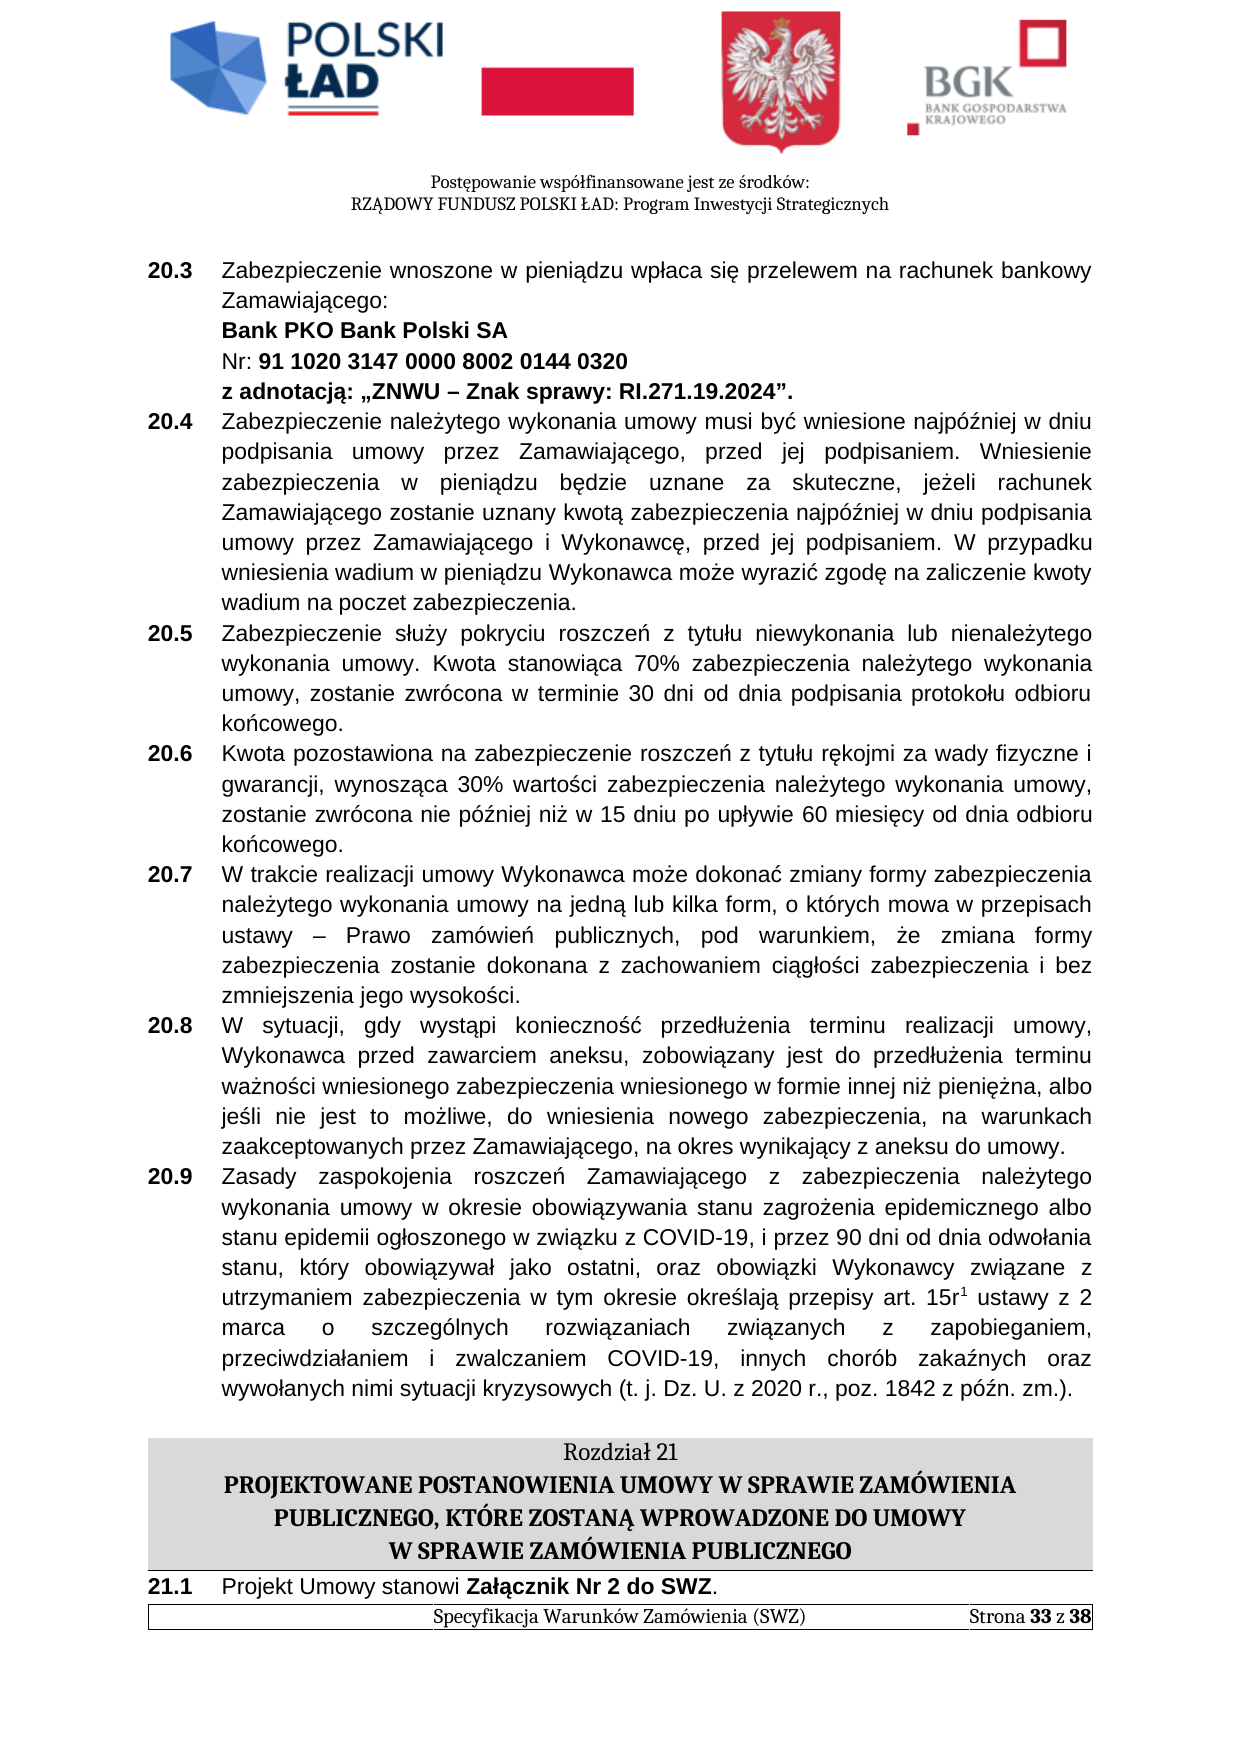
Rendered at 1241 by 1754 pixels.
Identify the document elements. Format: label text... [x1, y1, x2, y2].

list Zasady zaspokojenia roszczeń Zamawiającego z zabezpieczenia należytego wykonania umowy w okresie obowiązywania stanu zagrożenia epidemicznego albo stanu epidemii ogłoszonego w związku z COVID-19, i przez 90 dni od dnia odwołania stanu, który obowiązywał jako ostatni, oraz obowiązki Wykonawcy związane z utrzymaniem zabezpieczenia w tym okresie określają przepisy art. 15r1 ustawy z 2 marca o szczególnych rozwiązaniach związanych z zapobieganiem, przeciwdziałaniem i zwalczaniem COVID-19, innych chorób zakaźnych oraz wywołanych nimi sytuacji kryzysowych (t. j. Dz. U. z 2020 r., poz. 1842 z późn. zm.). [148, 1163, 1093, 1401]
picture [147, 0, 1093, 172]
list Zabezpieczenie służy pokryciu roszczeń z tytułu niewykonania lub nienależytego wykonania umowy. Kwota stanowiąca 70% zabezpieczenia należytego wykonania umowy, zostanie zwrócona w terminie 30 dni od dnia podpisania protokołu odbioru końcowego. [148, 619, 1093, 737]
list Zabezpieczenie należytego wykonania umowy musi być wniesione najpóźniej w dniu podpisania umowy przez Zamawiającego, przed jej podpisaniem. Wniesienie zabezpieczenia w pieniądzu będzie uznane za skuteczne, jeżeli rachunek Zamawiającego zostanie uznany kwotą zabezpieczenia najpóźniej w dniu podpisania umowy przez Zamawiającego i Wykonawcę, przed jej podpisaniem. W przypadku wniesienia wadium w pieniądzu Wykonawca może wyrazić zgodę na zaliczenie kwoty wadium na poczet zabezpieczenia. [148, 408, 1093, 616]
list Kwota pozostawiona na zabezpieczenie roszczeń z tytułu rękojmi za wady fizyczne i gwarancji, wynosząca 30% wartości zabezpieczenia należytego wykonania umowy, zostanie zwrócona nie później niż w 15 dniu po upływie 60 miesięcy od dnia odbioru końcowego. [148, 740, 1093, 857]
list Projekt Umowy stanowi Załącznik Nr 2 do SWZ. [148, 1573, 1093, 1599]
list z adnotacją: „ZNWU – Znak sprawy: RI.271.19.2024”. [221, 378, 1093, 404]
text Nr: 91 1020 3147 0000 8002 0144 0320 [221, 348, 1093, 374]
list W sytuacji, gdy wystąpi konieczność przedłużenia terminu realizacji umowy, Wykonawca przed zawarciem aneksu, zobowiązany jest do przedłużenia terminu ważności wniesionego zabezpieczenia wniesionego w formie innej niż pieniężna, albo jeśli nie jest to możliwe, do wniesienia nowego zabezpieczenia, na warunkach zaakceptowanych przez Zamawiającego, na okres wynikający z aneksu do umowy. [148, 1012, 1093, 1159]
list Zabezpieczenie wnoszone w pieniądzu wpłaca się przelewem na rachunek bankowy Zamawiającego: [148, 257, 1093, 314]
list W trakcie realizacji umowy Wykonawca może dokonać zmiany formy zabezpieczenia należytego wykonania umowy na jedną lub kilka form, o których mowa w przepisach ustawy – Prawo zamówień publicznych, pod warunkiem, że zmiana formy zabezpieczenia zostanie dokonana z zachowaniem ciągłości zabezpieczenia i bez zmniejszenia jego wysokości. [148, 861, 1093, 1008]
text Bank PKO Bank Polski SA [221, 317, 1093, 344]
table_header Rozdział 21 PROJEKTOWANE POSTANOWIENIA UMOWY W SPRAWIE ZAMÓWIENIA PUBLICZNEGO, KTÓRE ZOSTANĄ WPROWADZONE DO UMOWY W SPRAWIE ZAMÓWIENIA PUBLICZNEGO [148, 1438, 1093, 1570]
